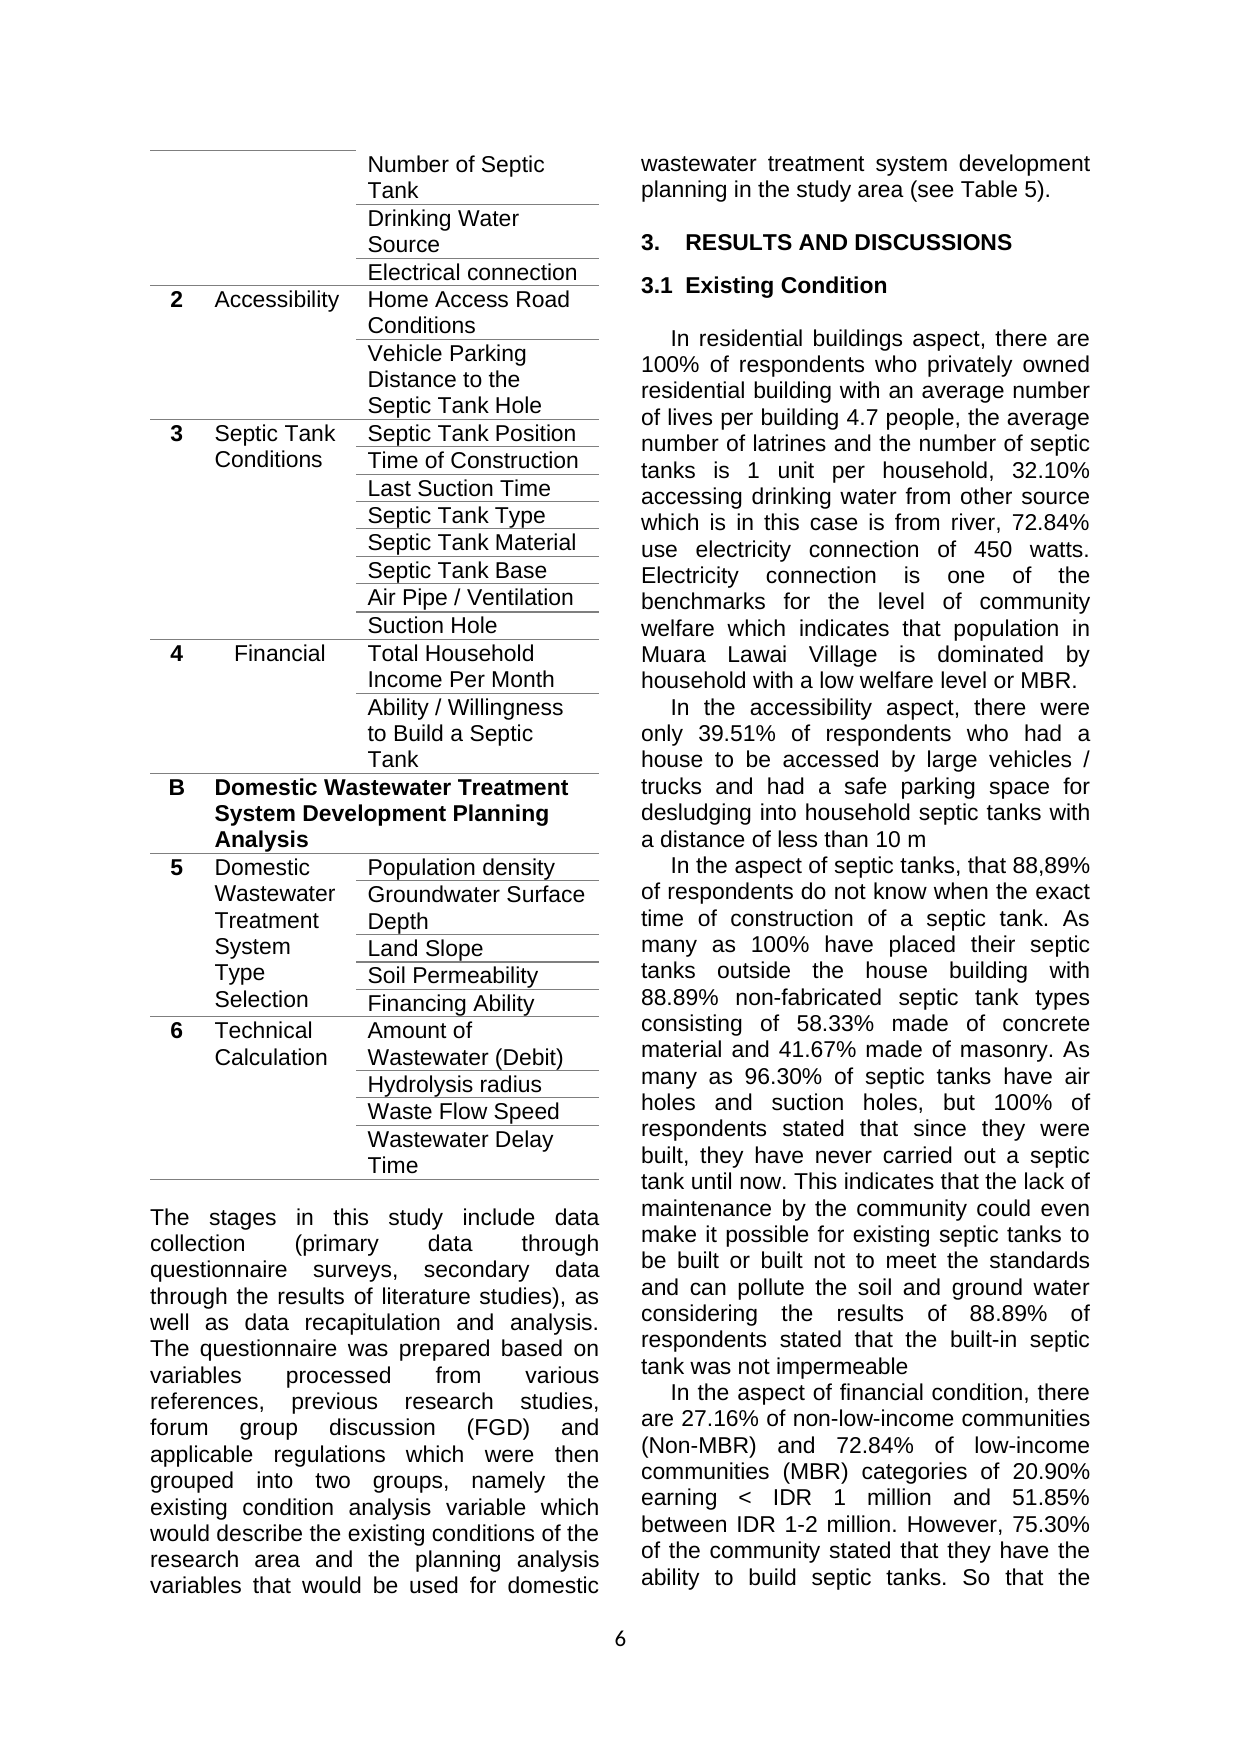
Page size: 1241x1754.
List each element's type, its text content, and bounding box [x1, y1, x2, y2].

table_cell Vehicle Parking Distance to the Septic Tank Hole [356, 340, 599, 419]
text In the accessibility aspect, there were only 39.51% of respondents who had a house to be accessed by large vehicles / trucks and had a safe parking space for desludging into household septic tanks with a distance of less than 10 m [641, 694, 1090, 852]
table_cell Drinking Water Source [356, 205, 599, 257]
table_cell Population density [356, 854, 599, 880]
table_cell Financing Ability [356, 990, 599, 1016]
table_cell Septic Tank Base [356, 557, 599, 583]
table_cell Home Access Road Conditions [356, 286, 599, 339]
table_cell Domestic Wastewater Treatment System Development Planning Analysis [203, 774, 599, 853]
table_cell Amount of Wastewater (Debit) [356, 1017, 599, 1070]
table_cell 5 [150, 854, 203, 1016]
text The stages in this study include data collection (primary data through questionnaire surveys, secondary data through the results of literature studies), as well as data recapitulation and analysis. The questionnaire was prepared based on variables processed from various references, previous research studies, forum group discussion (FGD) and applicable regulations which were then grouped into two groups, namely the existing condition analysis variable which would describe the existing conditions of the research area and the planning analysis variables that would be used for domestic wastewater treatment system development planning in the study area (see Table 5). [150, 1203, 599, 1599]
table_cell Soil Permeability [356, 963, 599, 989]
table_cell Air Pipe / Ventilation [356, 584, 599, 611]
text 3. RESULTS AND DISCUSSIONS [641, 229, 1090, 255]
table_cell Ability / Willingness to Build a Septic Tank [356, 694, 599, 773]
text In residential buildings aspect, there are 100% of respondents who privately owned residential building with an average number of lives per building 4.7 people, the average number of latrines and the number of septic tanks is 1 unit per household, 32.10% accessing drinking water from other source which is in this case is from river, 72.84% use electricity connection of 450 watts. Electricity connection is one of the benchmarks for the level of community welfare which indicates that population in Muara Lawai Village is dominated by household with a low welfare level or MBR. [641, 325, 1090, 694]
table_cell Financial [203, 640, 356, 773]
table_cell 3 [150, 420, 203, 639]
table_cell 6 [150, 1017, 203, 1178]
table_cell Accessibility [203, 286, 356, 419]
table_cell Wastewater Delay Time [356, 1126, 599, 1178]
table_cell Septic Tank Material [356, 529, 599, 556]
table_cell Septic Tank Position [356, 420, 599, 446]
text In the aspect of septic tanks, that 88,89% of respondents do not know when the exact time of construction of a septic tank. As many as 100% have placed their septic tanks outside the house building with 88.89% non-fabricated septic tank types consisting of 58.33% made of concrete material and 41.67% made of masonry. As many as 96.30% of septic tanks have air holes and suction holes, but 100% of respondents stated that since they were built, they have never carried out a septic tank until now. This indicates that the lack of maintenance by the community could even make it possible for existing septic tanks to be built or built not to meet the standards and can pollute the soil and ground water considering the results of 88.89% of respondents stated that the built-in septic tank was not impermeable [641, 852, 1090, 1379]
table_cell B [150, 774, 203, 853]
table_cell Total Household Income Per Month [356, 640, 599, 693]
table_cell 2 [150, 286, 203, 419]
table_cell Number of Septic Tank [356, 150, 599, 204]
table_cell Septic Tank Type [356, 502, 599, 528]
table_cell Hydrolysis radius [356, 1071, 599, 1097]
table_cell Land Slope [356, 935, 599, 961]
table_cell Domestic Wastewater Treatment System Type Selection [203, 854, 356, 1016]
table_cell Technical Calculation [203, 1017, 356, 1178]
table_cell 4 [150, 640, 203, 773]
table_cell Electrical connection [356, 259, 599, 285]
table_cell Waste Flow Speed [356, 1098, 599, 1125]
table_cell Suction Hole [356, 613, 599, 639]
text 3.1 Existing Condition [641, 272, 1090, 298]
table_cell Septic Tank Conditions [203, 420, 356, 639]
table_cell Last Suction Time [356, 475, 599, 501]
table_cell Time of Construction [356, 447, 599, 473]
table_cell Groundwater Surface Depth [356, 881, 599, 934]
